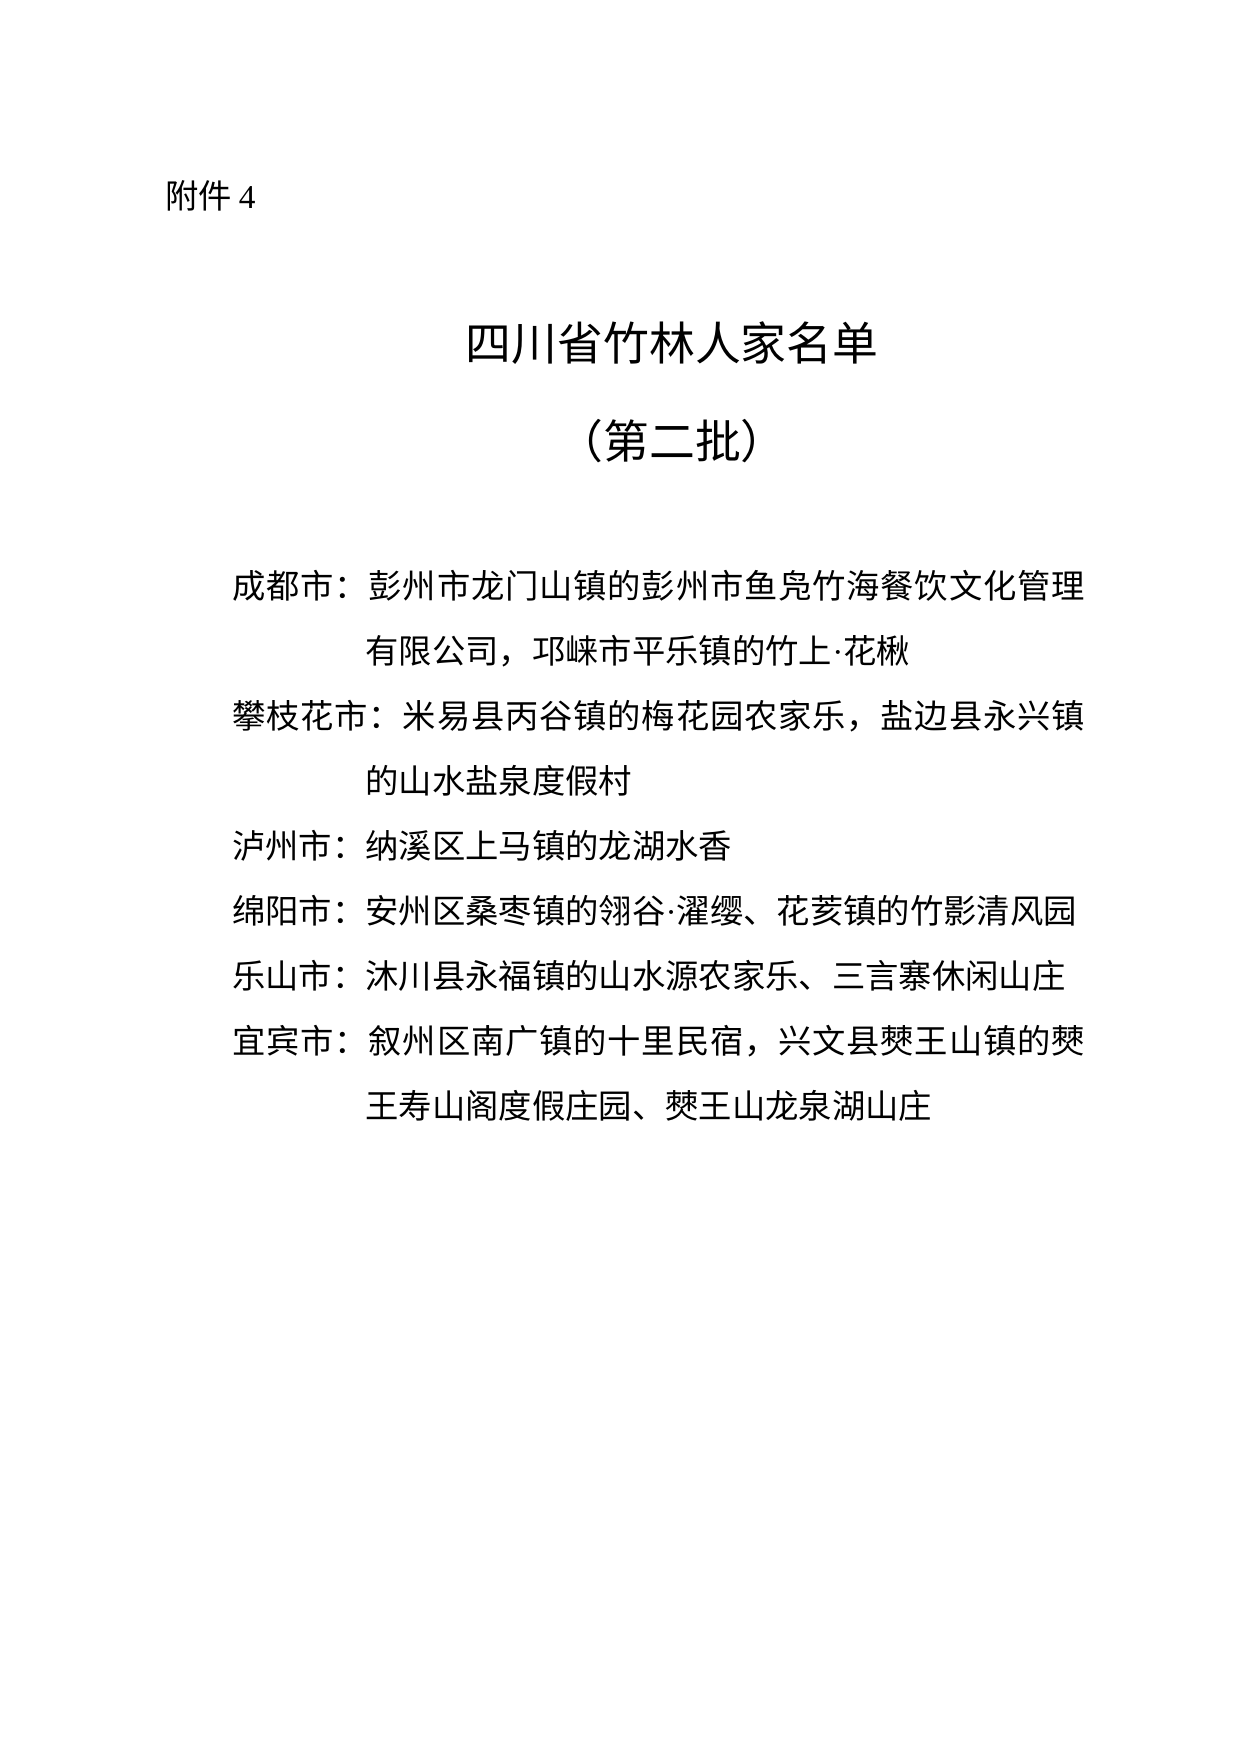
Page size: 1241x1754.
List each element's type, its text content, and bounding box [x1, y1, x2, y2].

text 四川省竹林人家名单 [165, 292, 1087, 389]
text 成都市：彭州市龙门山镇的彭州市鱼凫竹海餐饮文化管理有限公司，邛崃市平乐镇的竹上·花楸 [232, 552, 1087, 682]
text 乐山市：沐川县永福镇的山水源农家乐、三言寨休闲山庄 [232, 942, 1087, 1007]
text 宜宾市：叙州区南广镇的十里民宿，兴文县僰王山镇的僰王寿山阁度假庄园、僰王山龙泉湖山庄 [232, 1007, 1087, 1137]
text 绵阳市：安州区桑枣镇的翎谷·濯缨、花荄镇的竹影清风园 [165, 877, 1087, 942]
text 附件4 [165, 162, 1087, 227]
text 攀枝花市：米易县丙谷镇的梅花园农家乐，盐边县永兴镇的山水盐泉度假村 [232, 682, 1087, 812]
text 泸州市：纳溪区上马镇的龙湖水香 [165, 812, 1087, 877]
text （第二批） [165, 389, 1087, 487]
